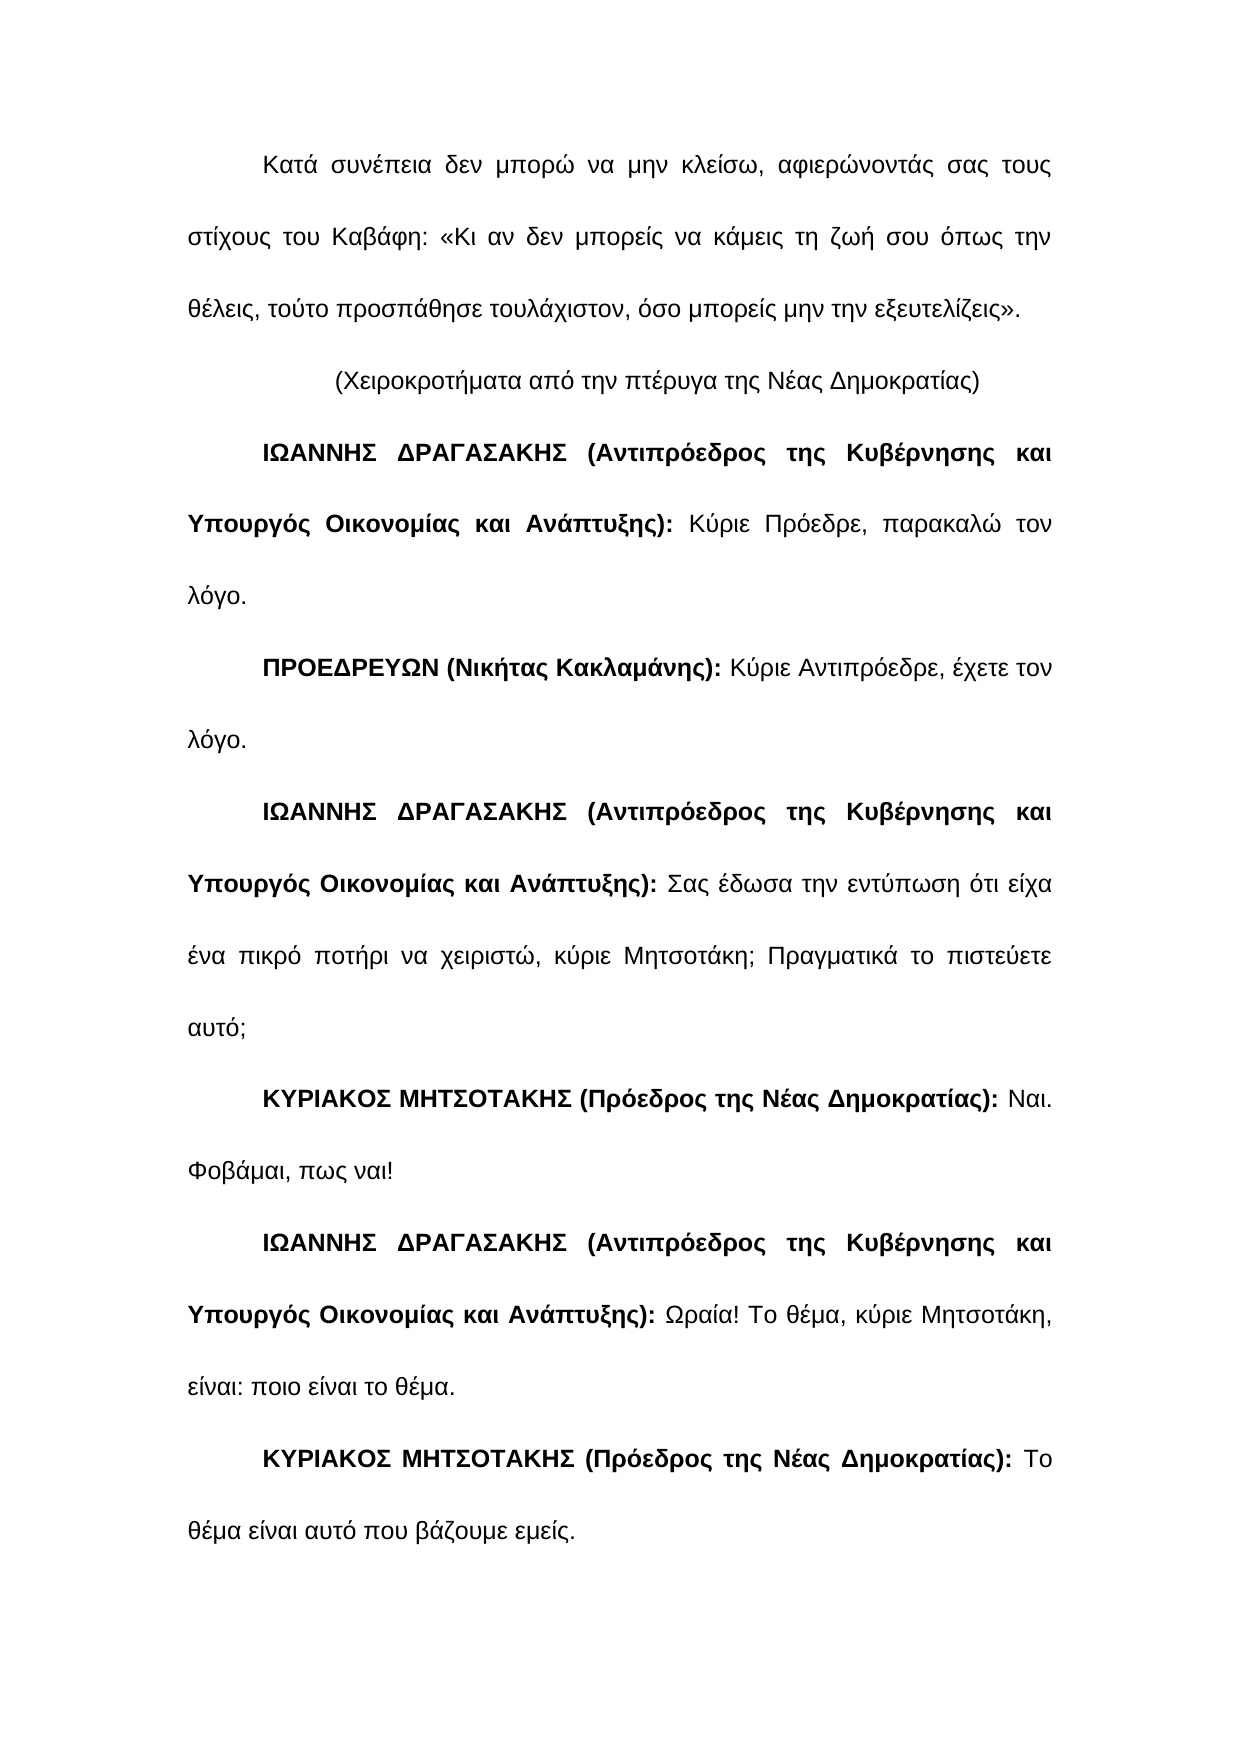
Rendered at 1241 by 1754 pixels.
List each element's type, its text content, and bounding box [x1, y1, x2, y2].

text ΚΥΡΙΑΚΟΣ ΜΗΤΣΟΤΑΚΗΣ (Πρόεδρος της Νέας Δημοκρατίας): Ναι. Φοβάμαι, πως ναι! [187, 1084, 1053, 1185]
text ΚΥΡΙΑΚΟΣ ΜΗΤΣΟΤΑΚΗΣ (Πρόεδρος της Νέας Δημοκρατίας): Το θέμα είναι αυτό που βάζουμε εμείς. [187, 1444, 1053, 1544]
text Κατά συνέπεια δεν μπορώ να μην κλείσω, αφιερώνοντάς σας τους στίχους του Καβάφη: «Κι αν δεν μπορείς να κάμεις τη ζωή σου όπως την θέλεις, τούτο προσπάθησε τουλάχιστον, όσο μπορείς μην την εξευτελίζεις». [187, 150, 1053, 322]
text ΠΡΟΕΔΡΕΥΩΝ (Νικήτας Κακλαμάνης): Κύριε Αντιπρόεδρε, έχετε τον λόγο. [187, 653, 1053, 754]
text ΙΩΑΝΝΗΣ ΔΡΑΓΑΣΑΚΗΣ (Αντιπρόεδρος της Κυβέρνησης και Υπουργός Οικονομίας και Ανάπτυξης): Σας έδωσα την εντύπωση ότι είχα ένα πικρό ποτήρι να χειριστώ, κύριε Μητσοτάκη; Πραγματικά το πιστεύετε αυτό; [187, 797, 1053, 1041]
text ΙΩΑΝΝΗΣ ΔΡΑΓΑΣΑΚΗΣ (Αντιπρόεδρος της Κυβέρνησης και Υπουργός Οικονομίας και Ανάπτυξης): Ωραία! Το θέμα, κύριε Μητσοτάκη, είναι: ποιο είναι το θέμα. [187, 1228, 1053, 1401]
text (Χειροκροτήματα από την πτέρυγα της Νέας Δημοκρατίας) [187, 366, 1053, 394]
text ΙΩΑΝΝΗΣ ΔΡΑΓΑΣΑΚΗΣ (Αντιπρόεδρος της Κυβέρνησης και Υπουργός Οικονομίας και Ανάπτυξης): Κύριε Πρόεδρε, παρακαλώ τον λόγο. [187, 437, 1053, 610]
